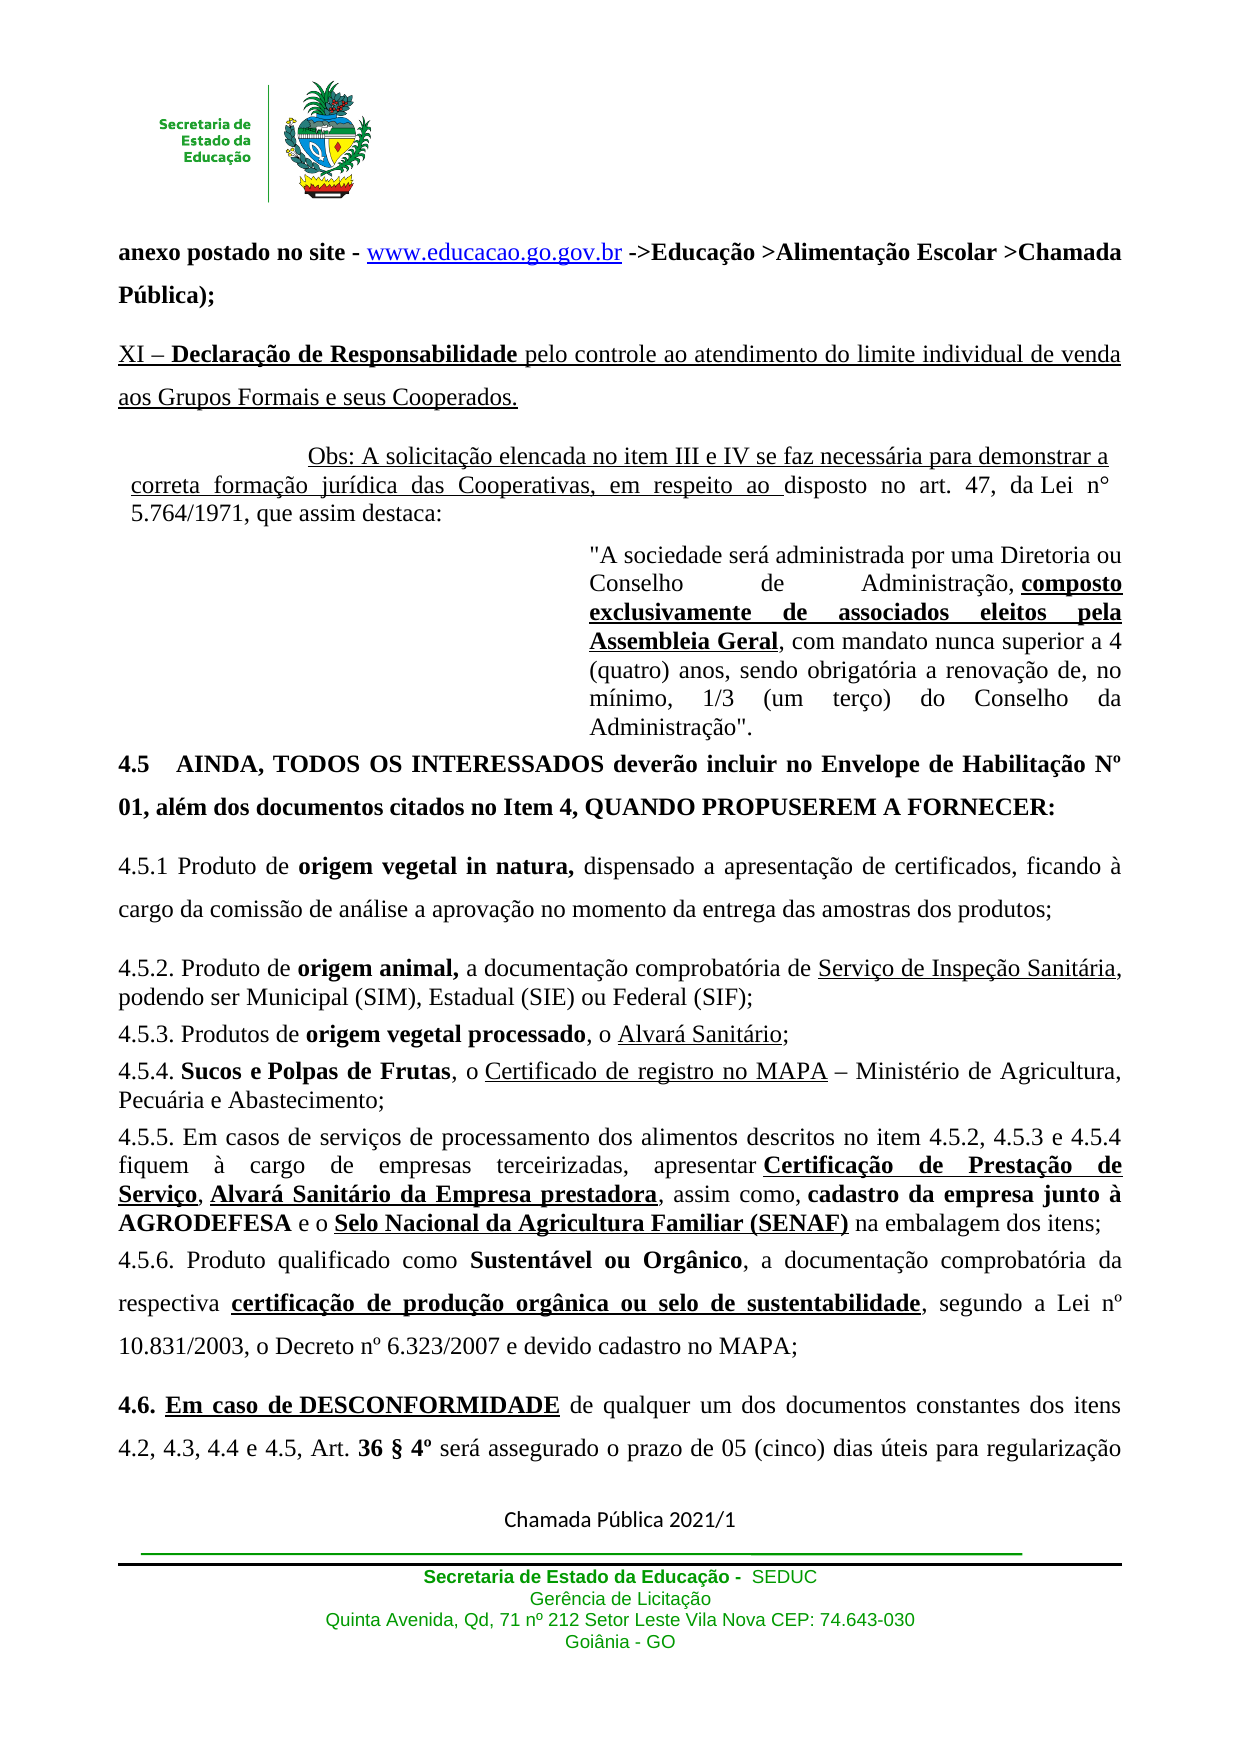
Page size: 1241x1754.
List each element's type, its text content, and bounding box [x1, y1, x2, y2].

picture [118, 73, 412, 210]
text "A sociedade será administrada por uma Diretoria ou Conselho de Administração, composto exclusivamente de associados eleitos pela Assembleia Geral, com mandato nunca superior a 4 (quatro) anos, sendo obrigatória a renovação de, no mínimo, 1/3 (um terço) do Conselho da Administração". [589, 540, 1122, 622]
text 4.5.2. Produto de origem animal, a documentação comprobatória de Serviço de Inspeção Sanitária, podendo ser Municipal (SIM), Estadual (SIE) ou Federal (SIF); [118, 953, 1122, 1011]
text "A sociedade será administrada por uma Diretoria ou Conselho de Administração, composto exclusivamente de associados eleitos pela Assembleia Geral, com mandato nunca superior a 4 (quatro) anos, sendo obrigatória a renovação de, no mínimo, 1/3 (um terço) do Conselho da Administração". [589, 624, 1122, 741]
text 4.5.5. Em casos de serviços de processamento dos alimentos descritos no item 4.5.2, 4.5.3 e 4.5.4 fiquem à cargo de empresas terceirizadas, apresentar Certificação de Prestação de Serviço, Alvará Sanitário da Empresa prestadora, assim como, cadastro da empresa junto à AGRODEFESA e o Selo Nacional da Agricultura Familiar (SENAF) na embalagem dos itens; [118, 1122, 1122, 1237]
text 4.5.6. Produto qualificado como Sustentável ou Orgânico, a documentação comprobatória da respectiva certificação de produção orgânica ou selo de sustentabilidade, segundo a Lei nº 10.831/2003, o Decreto nº 6.323/2007 e devido cadastro no MAPA; [118, 1245, 1122, 1360]
text Obs: A solicitação elencada no item III e IV se faz necessária para demonstrar a correta formação jurídica das Cooperativas, em respeito ao disposto no art. 47, da Lei n° 5.764/1971, que assim destaca: [131, 441, 1110, 527]
text 4.5.3. Produtos de origem vegetal processado, o Alvará Sanitário; [118, 1019, 1122, 1048]
text 4.5 AINDA, TODOS OS INTERESSADOS deverão incluir no Envelope de Habilitação Nº 01, além dos documentos citados no Item 4, QUANDO PROPUSEREM A FORNECER: [118, 749, 1122, 821]
text 4.5.4. Sucos e Polpas de Frutas, o Certificado de registro no MAPA – Ministério de Agricultura, Pecuária e Abastecimento; [118, 1056, 1122, 1113]
text XI – Declaração de Responsabilidade pelo controle ao atendimento do limite individual de venda aos Grupos Formais e seus Cooperados. [118, 339, 1122, 411]
text 4.5.1 Produto de origem vegetal in natura, dispensado a apresentação de certificados, ficando à cargo da comissão de análise a aprovação no momento da entrega das amostras dos produtos; [118, 851, 1122, 923]
